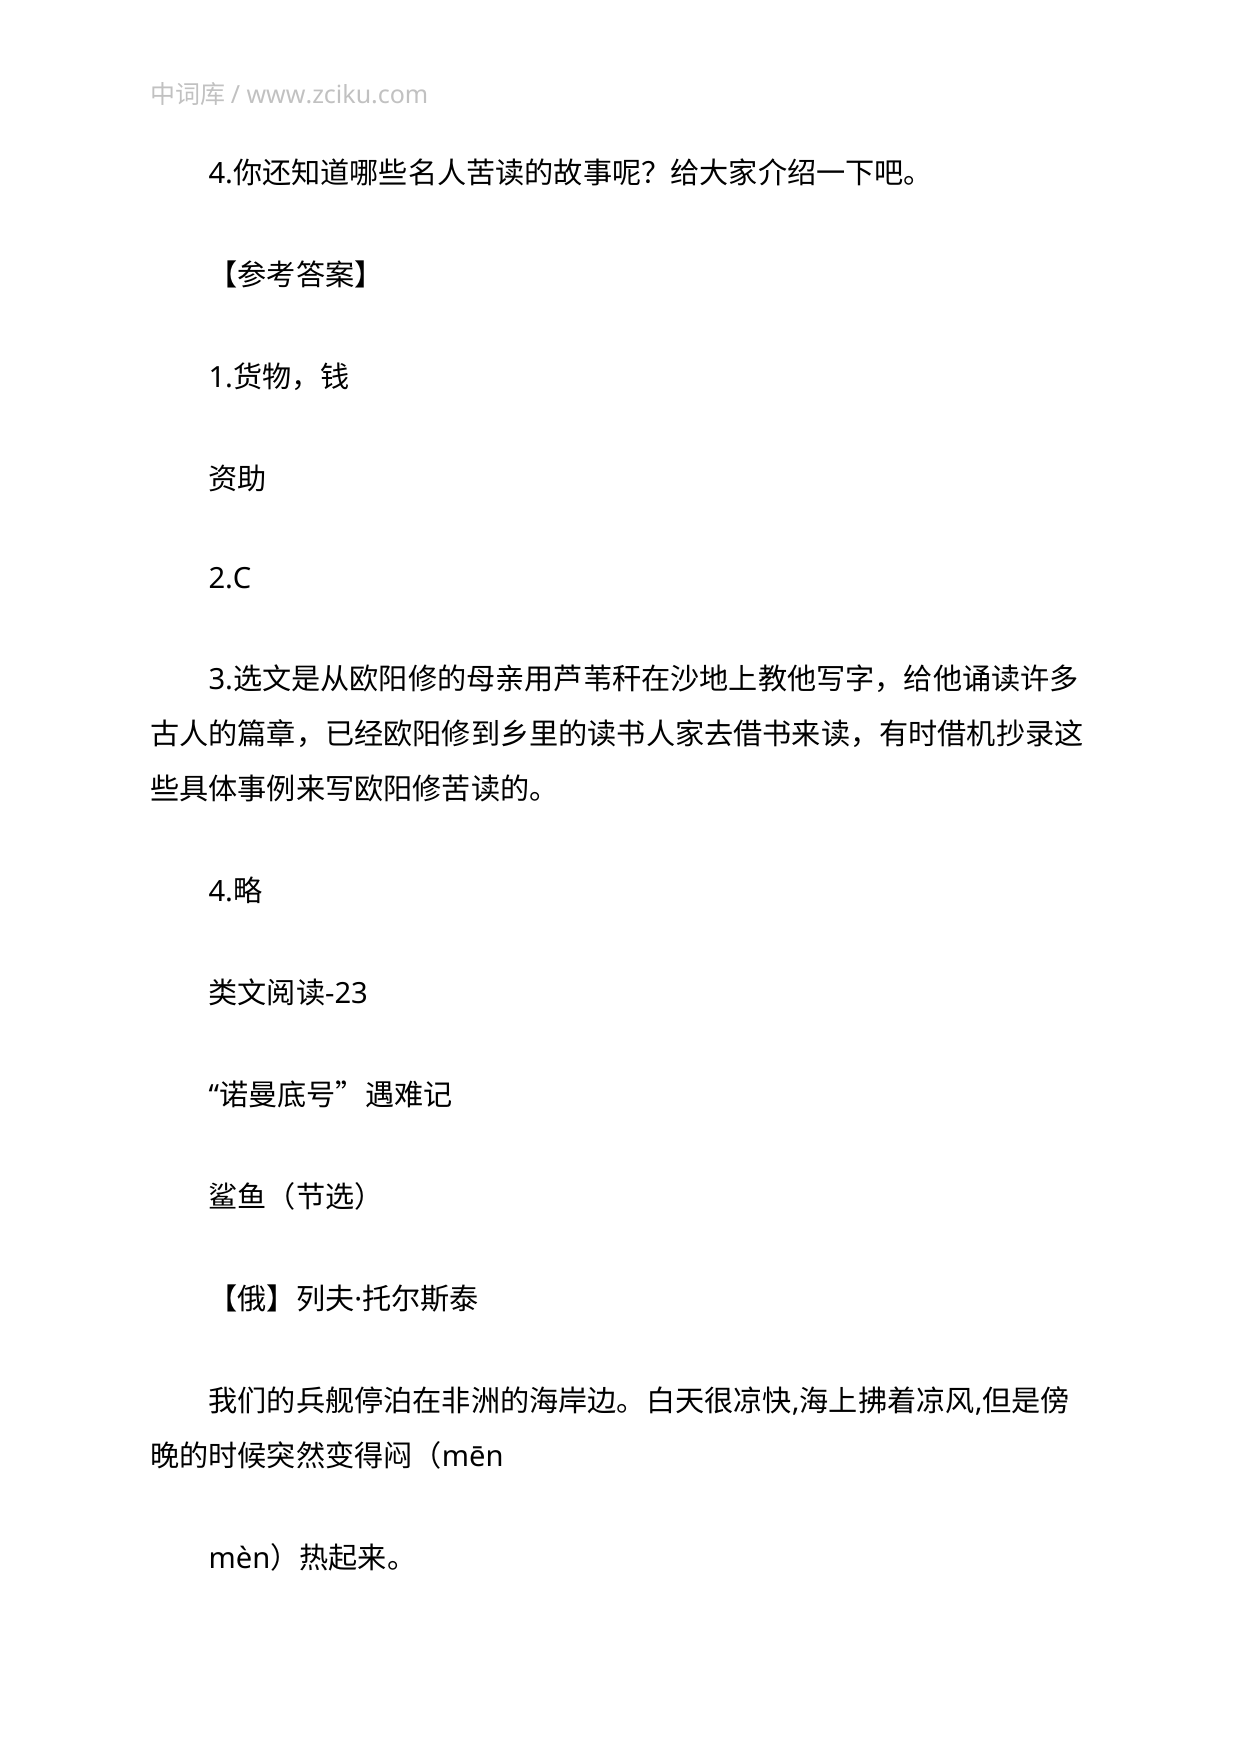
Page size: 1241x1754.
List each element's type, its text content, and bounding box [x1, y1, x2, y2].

text 3.选文是从欧阳修的母亲用芦苇秆在沙地上教他写字，给他诵读许多古人的篇章，已经欧阳修到乡里的读书人家去借书来读，有时借机抄录这些具体事例来写欧阳修苦读的。 [150, 656, 1090, 808]
text mèn）热起来。 [150, 1534, 1090, 1577]
text 我们的兵舰停泊在非洲的海岸边。白天很凉快,海上拂着凉风,但是傍晚的时候突然变得闷（mēn [150, 1377, 1090, 1475]
text 鲨鱼（节选） [150, 1173, 1090, 1216]
text 4.略 [150, 868, 1090, 910]
text “诺曼底号”遇难记 [150, 1072, 1090, 1114]
text 类文阅读-23 [150, 969, 1090, 1012]
text 4.你还知道哪些名人苦读的故事呢？给大家介绍一下吧。 [150, 150, 1090, 192]
text 【参考答案】 [150, 252, 1090, 294]
text 1.货物，钱 [150, 354, 1090, 396]
text 资助 [150, 456, 1090, 498]
text 【俄】列夫·托尔斯泰 [150, 1275, 1090, 1318]
text 2.C [150, 557, 1090, 597]
